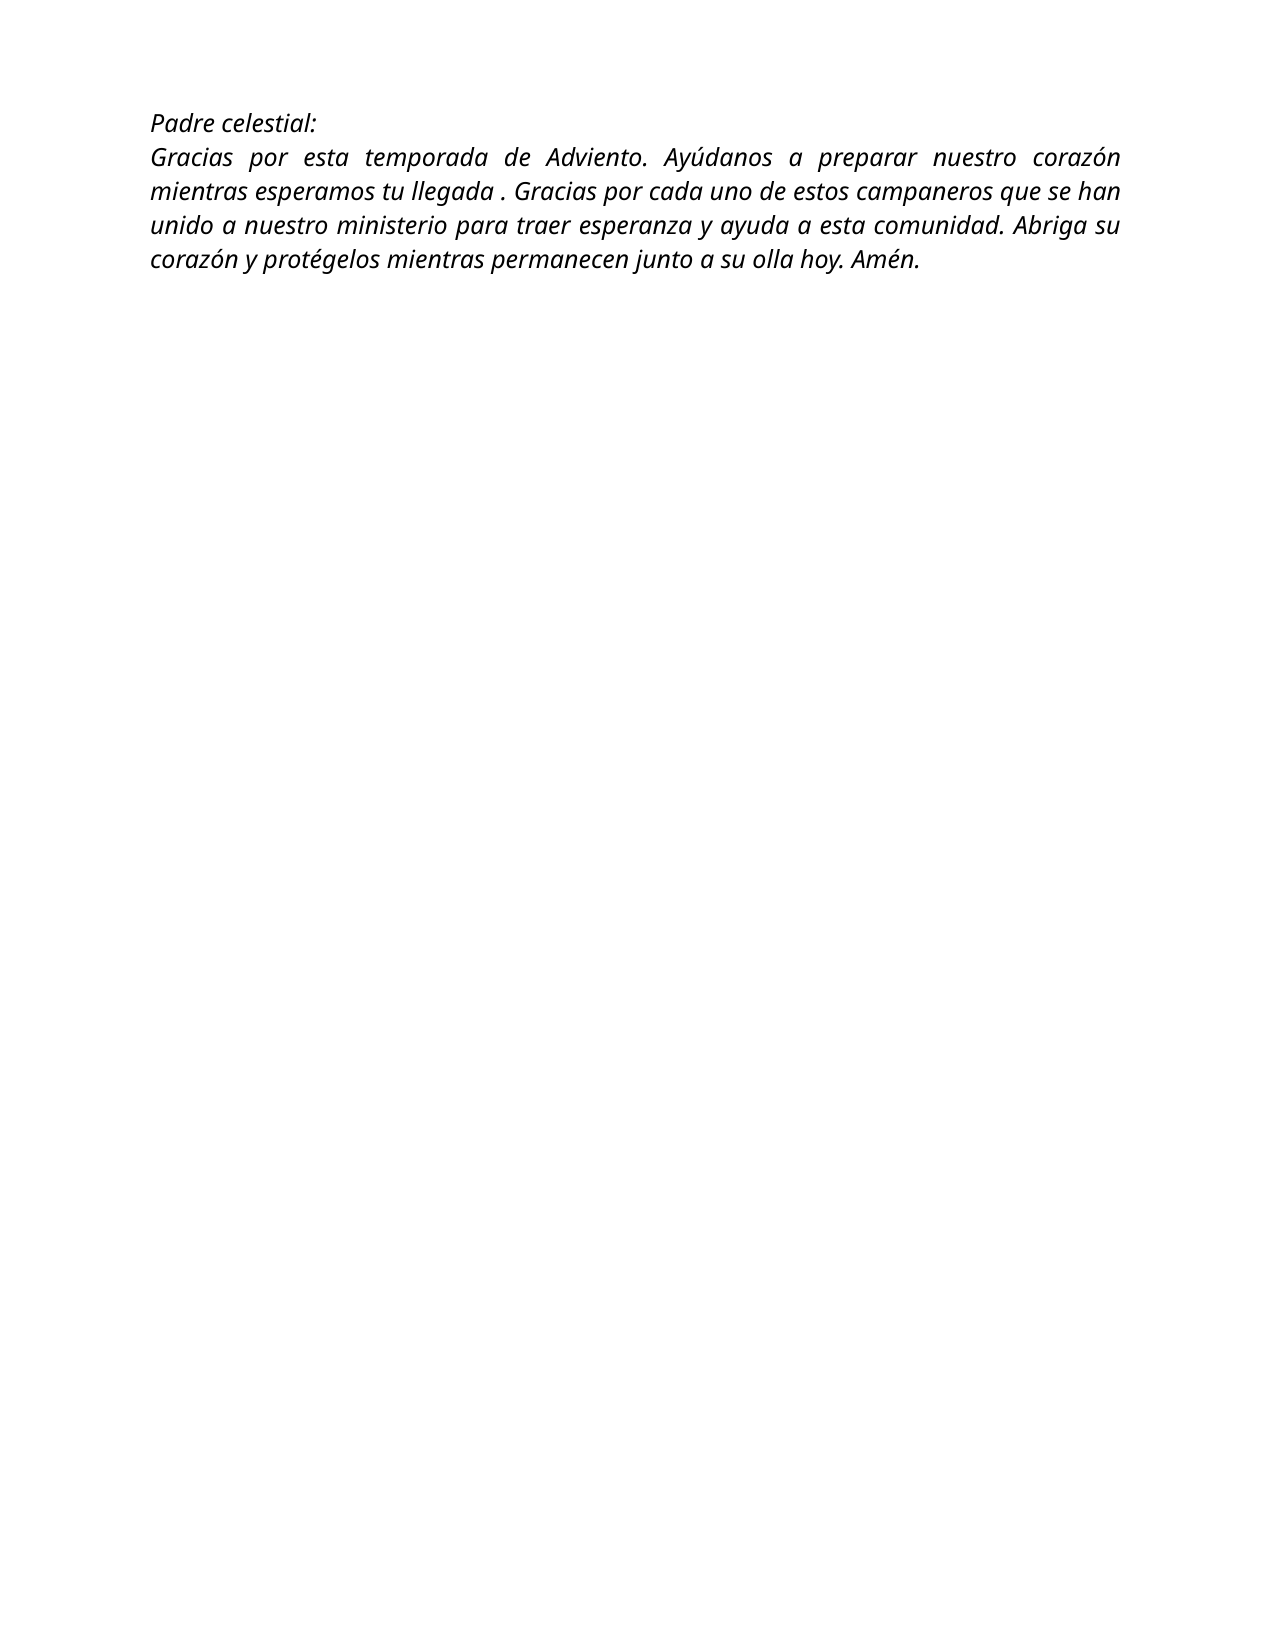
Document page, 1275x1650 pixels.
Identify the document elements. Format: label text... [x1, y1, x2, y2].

text Padre celestial: [150, 106, 1125, 140]
text Gracias por esta temporada de Adviento. Ayúdanos a preparar nuestro corazón mientras esperamos tu llegada . Gracias por cada uno de estos campaneros que se han unido a nuestro ministerio para traer esperanza y ayuda a esta comunidad. Abriga su corazón y protégelos mientras permanecen junto a su olla hoy. Amén. [150, 140, 1125, 276]
